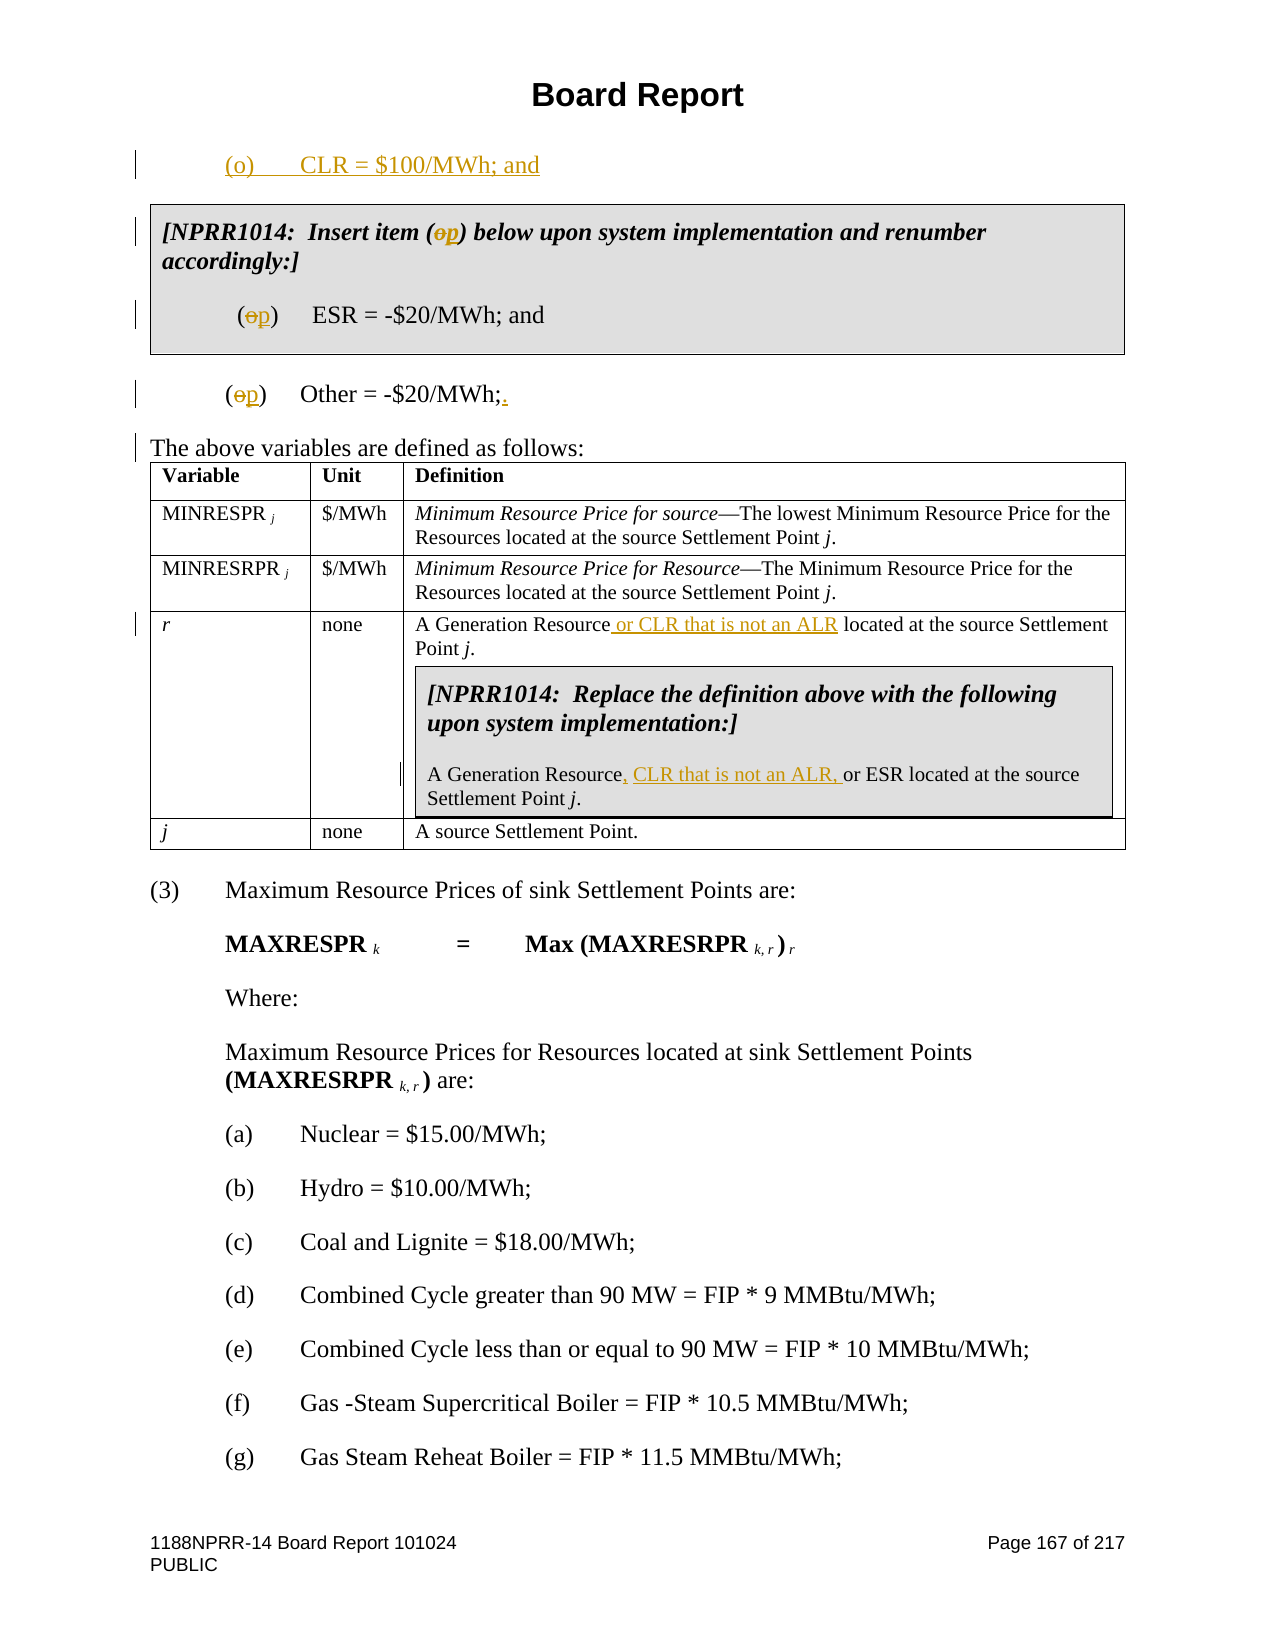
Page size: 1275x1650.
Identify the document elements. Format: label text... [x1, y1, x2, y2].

table_header Unit [311, 463, 403, 500]
text MAXRESPR k = Max (MAXRESRPR k, r ) r [225, 929, 1125, 958]
table_cell $/MWh [311, 501, 403, 555]
table_header Definition [404, 463, 1125, 500]
table_cell r [151, 612, 310, 817]
table_cell j [151, 819, 310, 849]
text (f) Gas -Steam Supercritical Boiler = FIP * 10.5 MMBtu/MWh; [225, 1388, 1125, 1417]
table_cell MINRESRPR j [151, 556, 310, 611]
table_cell none [311, 819, 403, 849]
table_header [NPRR1014: Insert item () below upon system implementation and renumber accordingly:] () ESR = -$20/MWh; and [151, 205, 1124, 353]
text Where: [225, 983, 1125, 1012]
table_cell MINRESPR j [151, 501, 310, 555]
table_cell A source Settlement Point. [404, 819, 1125, 849]
table_cell $/MWh [311, 556, 403, 611]
text (3) Maximum Resource Prices of sink Settlement Points are: [150, 875, 1125, 904]
text (d) Combined Cycle greater than 90 MW = FIP * 9 MMBtu/MWh; [225, 1280, 1125, 1309]
text () Other = -$20/MWh [225, 379, 1125, 408]
table_cell A Generation Resource located at the source Settlement Point j. [404, 612, 1125, 817]
table_header Variable [151, 463, 310, 500]
text (b) Hydro = $10.00/MWh; [225, 1173, 1125, 1202]
text (a) Nuclear = $15.00/MWh; [225, 1119, 1125, 1148]
text (g) Gas Steam Reheat Boiler = FIP * 11.5 MMBtu/MWh; [225, 1442, 1125, 1470]
text The above variables are defined as follows: [150, 433, 1125, 462]
table_cell Minimum Resource Price for Resource—The Minimum Resource Price for the Resources located at the source Settlement Point j. [404, 556, 1125, 611]
table_cell Minimum Resource Price for source—The lowest Minimum Resource Price for the Resources located at the source Settlement Point j. [404, 501, 1125, 555]
table_cell none [311, 612, 403, 817]
text (c) Coal and Lignite = $18.00/MWh; [225, 1227, 1125, 1255]
text (e) Combined Cycle less than or equal to 90 MW = FIP * 10 MMBtu/MWh; [225, 1334, 1125, 1363]
text Maximum Resource Prices for Resources located at sink Settlement Points (MAXRESRPR k, r ) are: [225, 1037, 1125, 1094]
